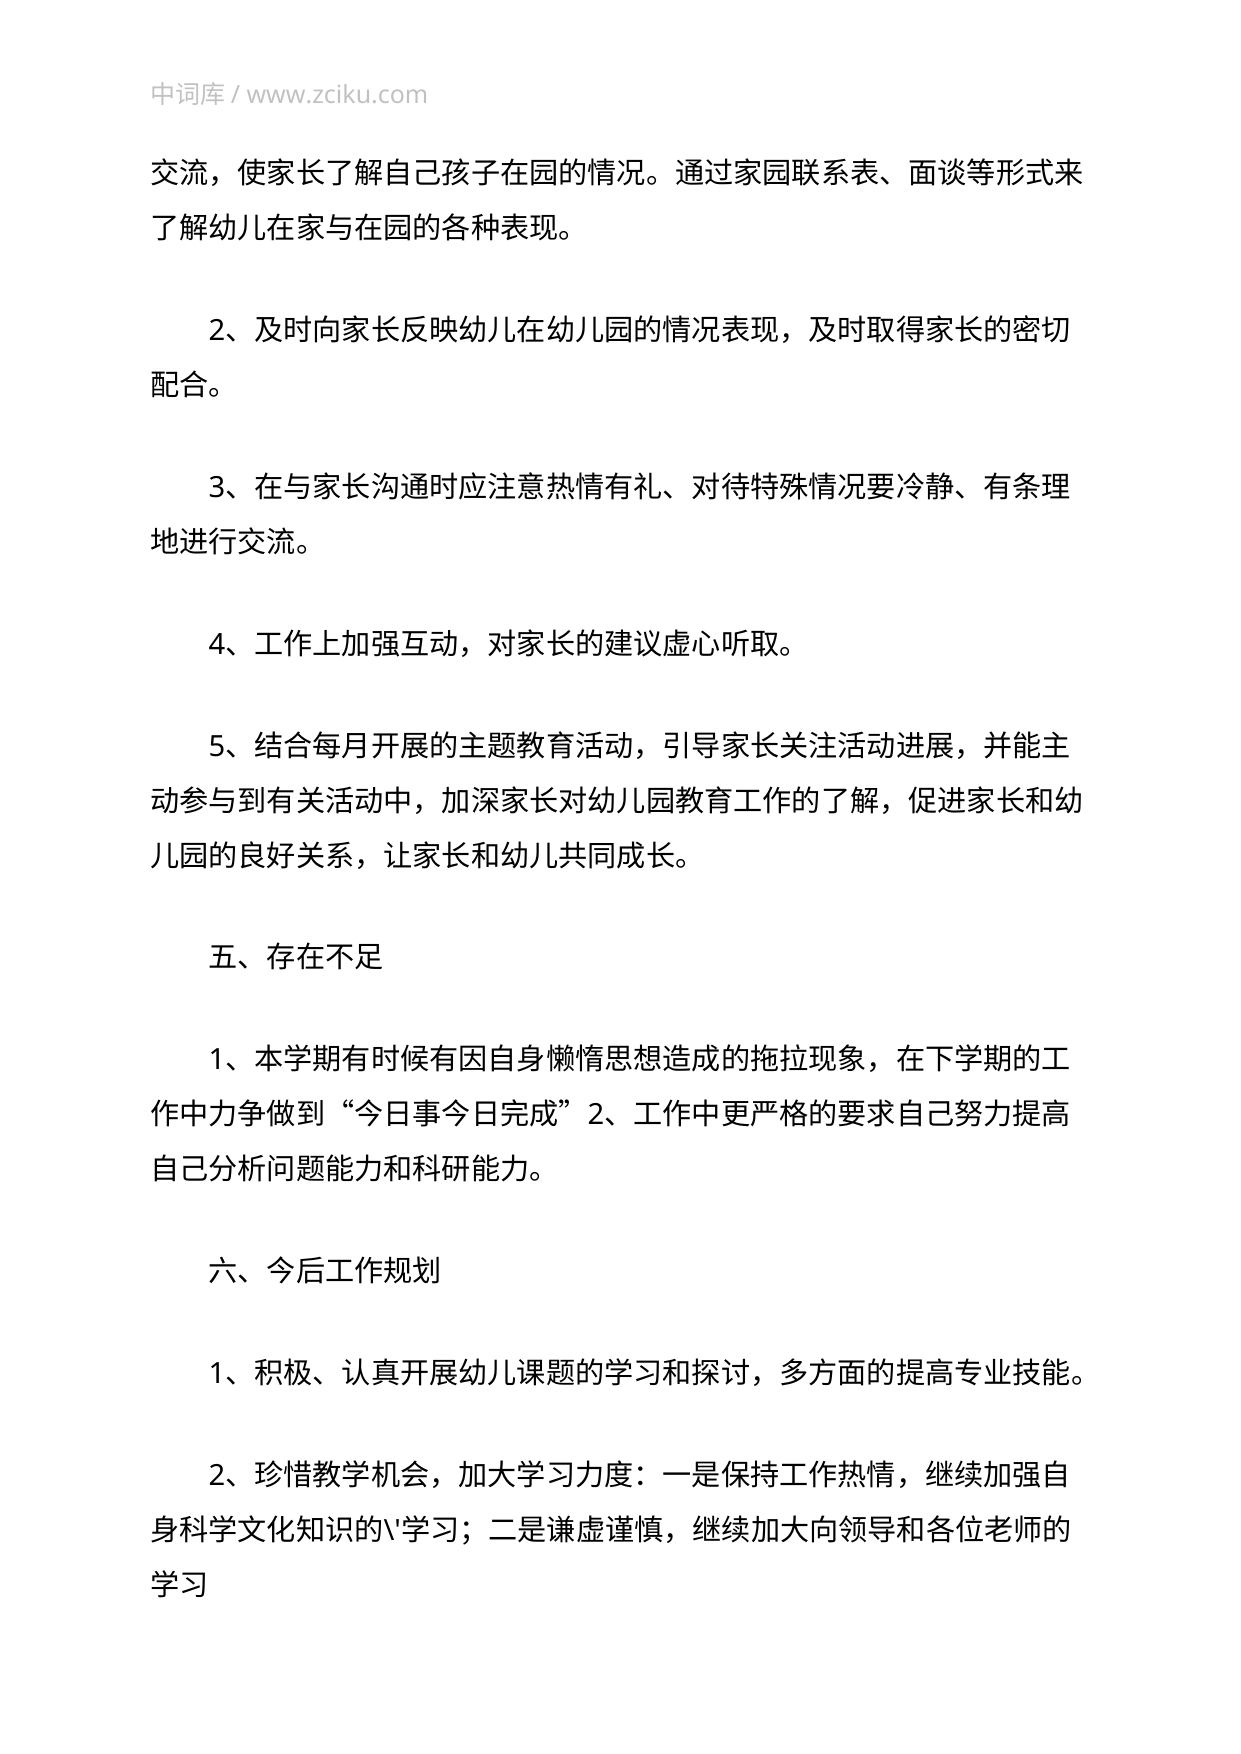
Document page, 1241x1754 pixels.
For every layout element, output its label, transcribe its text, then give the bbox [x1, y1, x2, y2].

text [150, 150, 1090, 247]
text 2、珍惜教学机会，加大学习力度：一是保持工作热情，继续加强自身科学文化知识的\'学习；二是谦虚谨慎，继续加大向领导和各位老师的学习 [150, 1451, 1090, 1603]
text 五、存在不足 [150, 934, 1090, 976]
text 3、在与家长沟通时应注意热情有礼、对待特殊情况要冷静、有条理地进行交流。 [150, 463, 1090, 561]
text 4、工作上加强互动，对家长的建议虚心听取。 [150, 620, 1090, 663]
text 1、积极、认真开展幼儿课题的学习和探讨，多方面的提高专业技能。 [150, 1349, 1090, 1392]
text 2、及时向家长反映幼儿在幼儿园的情况表现，及时取得家长的密切配合。 [150, 307, 1090, 404]
text 5、结合每月开展的主题教育活动，引导家长关注活动进展，并能主动参与到有关活动中，加深家长对幼儿园教育工作的了解，促进家长和幼儿园的良好关系，让家长和幼儿共同成长。 [150, 722, 1090, 874]
text 1、本学期有时候有因自身懒惰思想造成的拖拉现象，在下学期的工作中力争做到“今日事今日完成”2、工作中更严格的要求自己努力提高自己分析问题能力和科研能力。 [150, 1036, 1090, 1188]
text 六、今后工作规划 [150, 1247, 1090, 1290]
